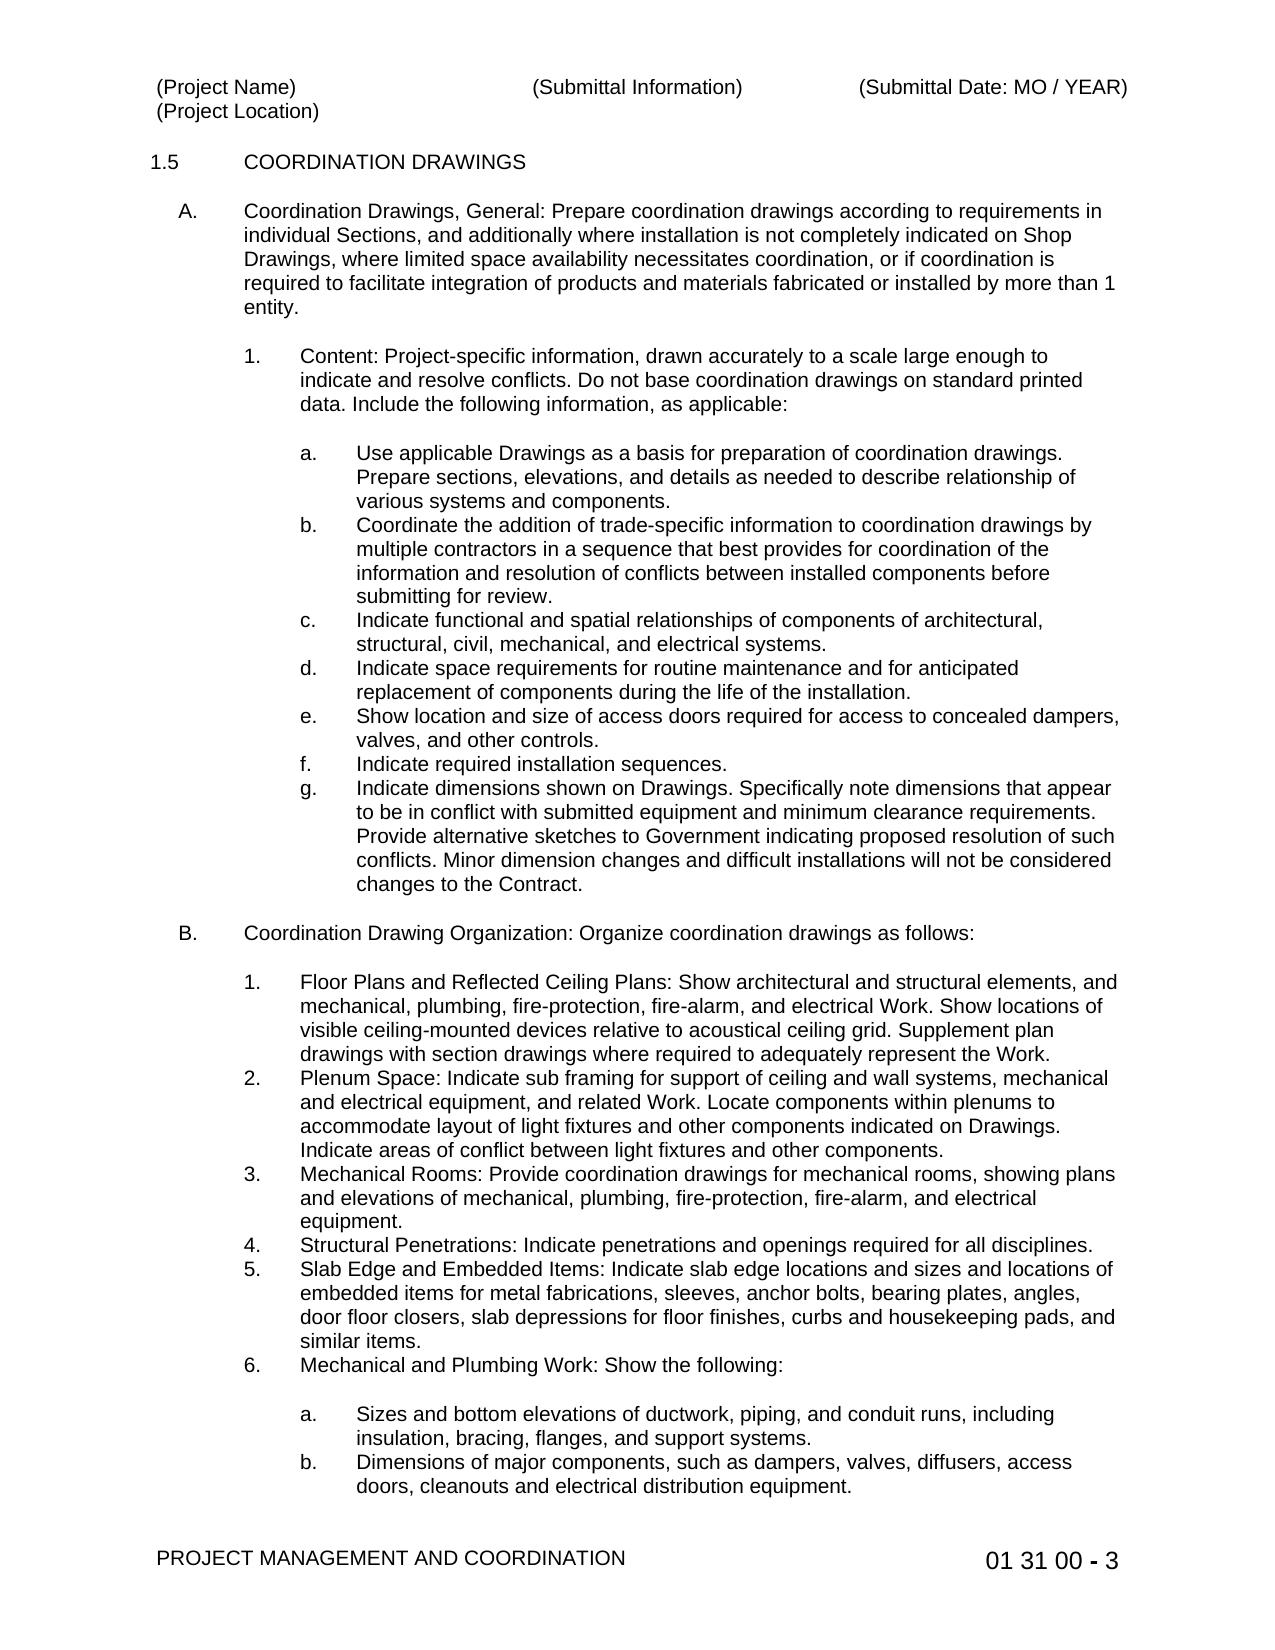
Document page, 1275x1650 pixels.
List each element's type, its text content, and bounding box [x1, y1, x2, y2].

text Indicate functional and spatial relationships of components of architectural, structural, civil, mechanical, and electrical systems. [300, 608, 1125, 656]
text Plenum Space: Indicate sub framing for support of ceiling and wall systems, mechanical and electrical equipment, and related Work. Locate components within plenums to accommodate layout of light fixtures and other components indicated on Drawings. Indicate areas of conflict between light fixtures and other components. [244, 1066, 1125, 1161]
text Structural Penetrations: Indicate penetrations and openings required for all disciplines. [244, 1233, 1125, 1257]
text Slab Edge and Embedded Items: Indicate slab edge locations and sizes and locations of embedded items for metal fabrications, sleeves, anchor bolts, bearing plates, angles, door floor closers, slab depressions for floor finishes, curbs and housekeeping pads, and similar items. [244, 1257, 1125, 1353]
text Show location and size of access doors required for access to concealed dampers, valves, and other controls. [300, 704, 1125, 752]
text Content: Project-specific information, drawn accurately to a scale large enough to indicate and resolve conflicts. Do not base coordination drawings on standard printed data. Include the following information, as applicable: [244, 344, 1125, 416]
text Use applicable Drawings as a basis for preparation of coordination drawings. Prepare sections, elevations, and details as needed to describe relationship of various systems and components. [300, 441, 1125, 512]
text Dimensions of major components, such as dampers, valves, diffusers, access doors, cleanouts and electrical distribution equipment. [300, 1450, 1125, 1498]
text Sizes and bottom elevations of ductwork, piping, and conduit runs, including insulation, bracing, flanges, and support systems. [300, 1402, 1125, 1450]
text Mechanical and Plumbing Work: Show the following: [244, 1353, 1125, 1377]
text Indicate dimensions shown on Drawings. Specifically note dimensions that appear to be in conflict with submitted equipment and minimum clearance requirements. Provide alternative sketches to Government indicating proposed resolution of such conflicts. Minor dimension changes and difficult installations will not be considered changes to the Contract. [300, 776, 1125, 896]
text Coordinate the addition of trade-specific information to coordination drawings by multiple contractors in a sequence that best provides for coordination of the information and resolution of conflicts between installed components before submitting for review. [300, 512, 1125, 608]
text Coordination Drawings, General: Prepare coordination drawings according to requirements in individual Sections, and additionally where installation is not completely indicated on Shop Drawings, where limited space availability necessitates coordination, or if coordination is required to facilitate integration of products and materials fabricated or installed by more than 1 entity. [178, 199, 1125, 319]
text Indicate space requirements for routine maintenance and for anticipated replacement of components during the life of the installation. [300, 656, 1125, 704]
text Floor Plans and Reflected Ceiling Plans: Show architectural and structural elements, and mechanical, plumbing, fire-protection, fire-alarm, and electrical Work. Show locations of visible ceiling-mounted devices relative to acoustical ceiling grid. Supplement plan drawings with section drawings where required to adequately represent the Work. [244, 970, 1125, 1066]
text Indicate required installation sequences. [300, 752, 1125, 776]
text COORDINATION DRAWINGS [150, 150, 1125, 174]
text Mechanical Rooms: Provide coordination drawings for mechanical rooms, showing plans and elevations of mechanical, plumbing, fire-protection, fire-alarm, and electrical equipment. [244, 1161, 1125, 1233]
text Coordination Drawing Organization: Organize coordination drawings as follows: [178, 921, 1125, 945]
